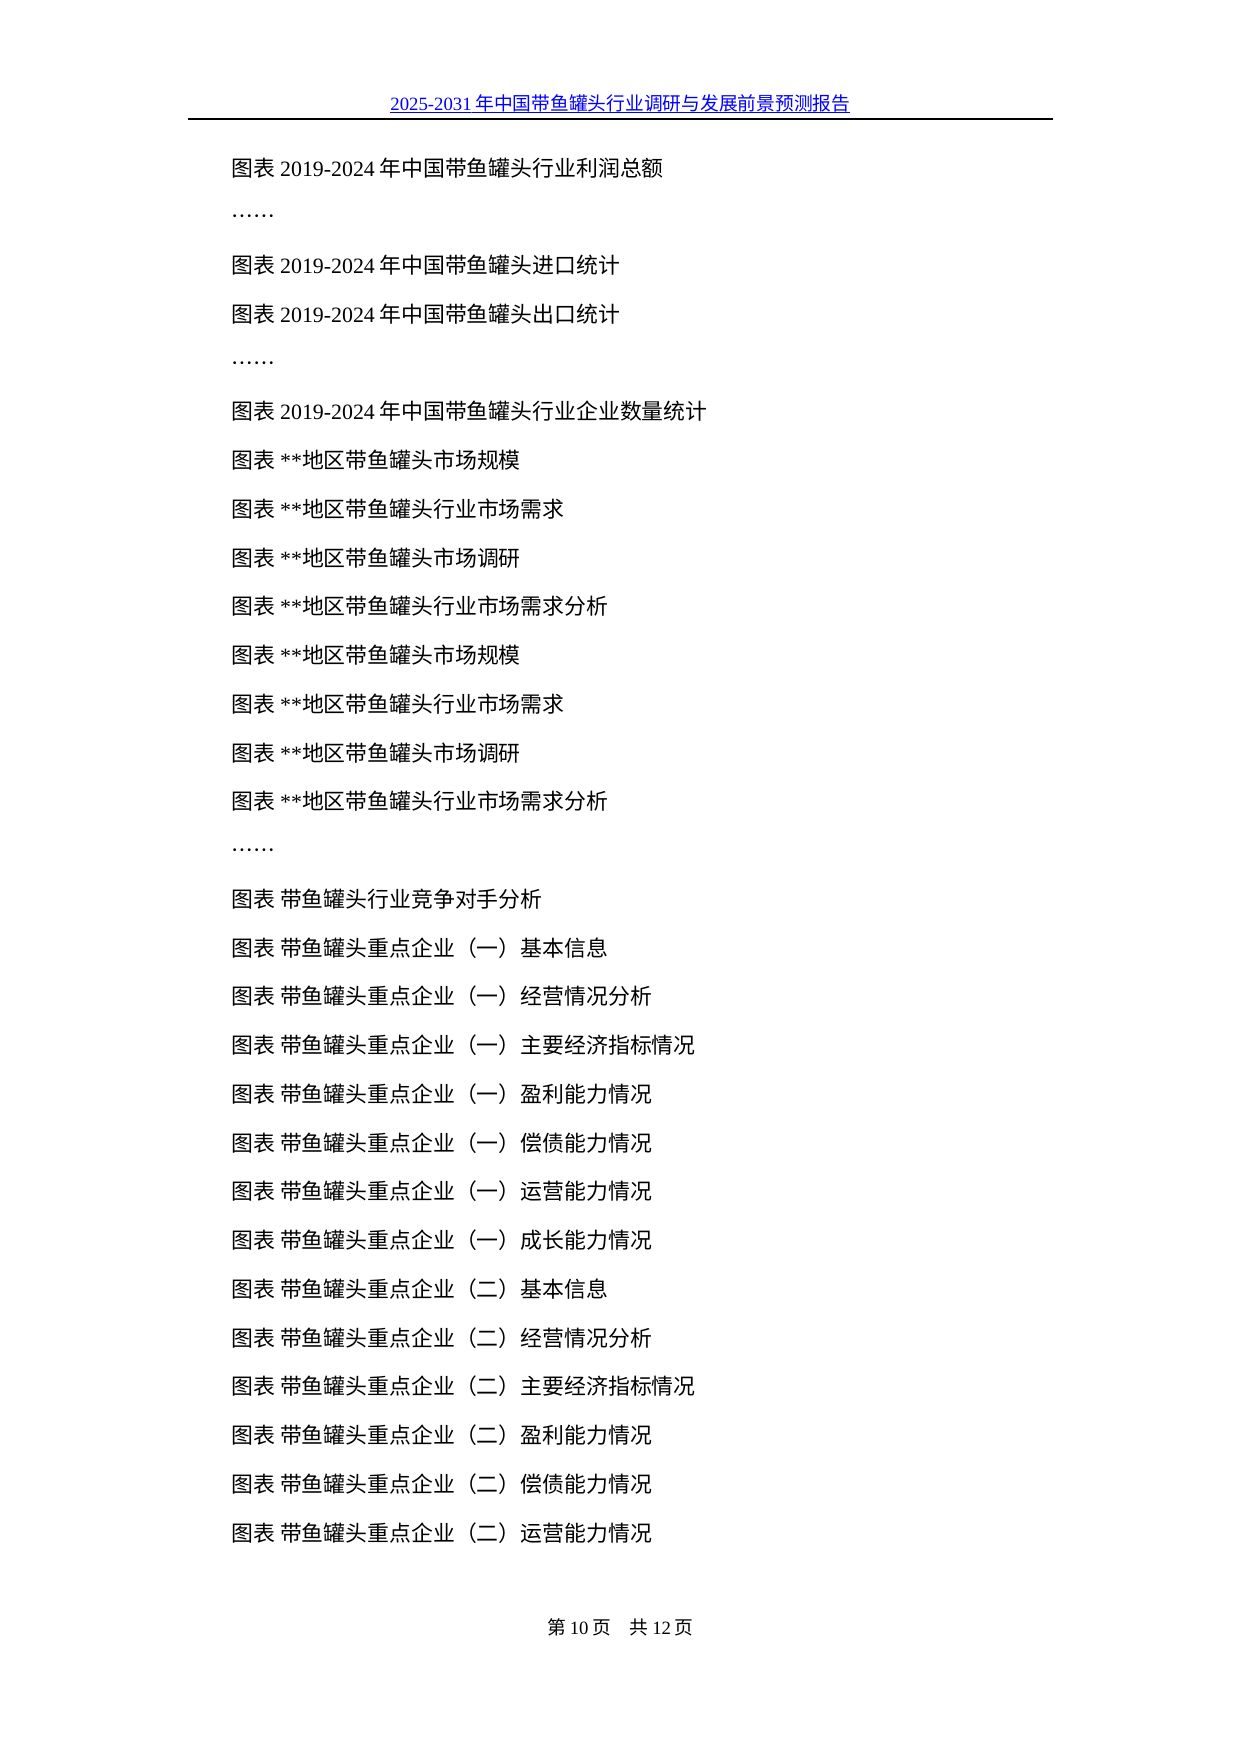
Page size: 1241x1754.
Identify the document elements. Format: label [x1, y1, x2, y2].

text [187, 150, 1053, 1548]
